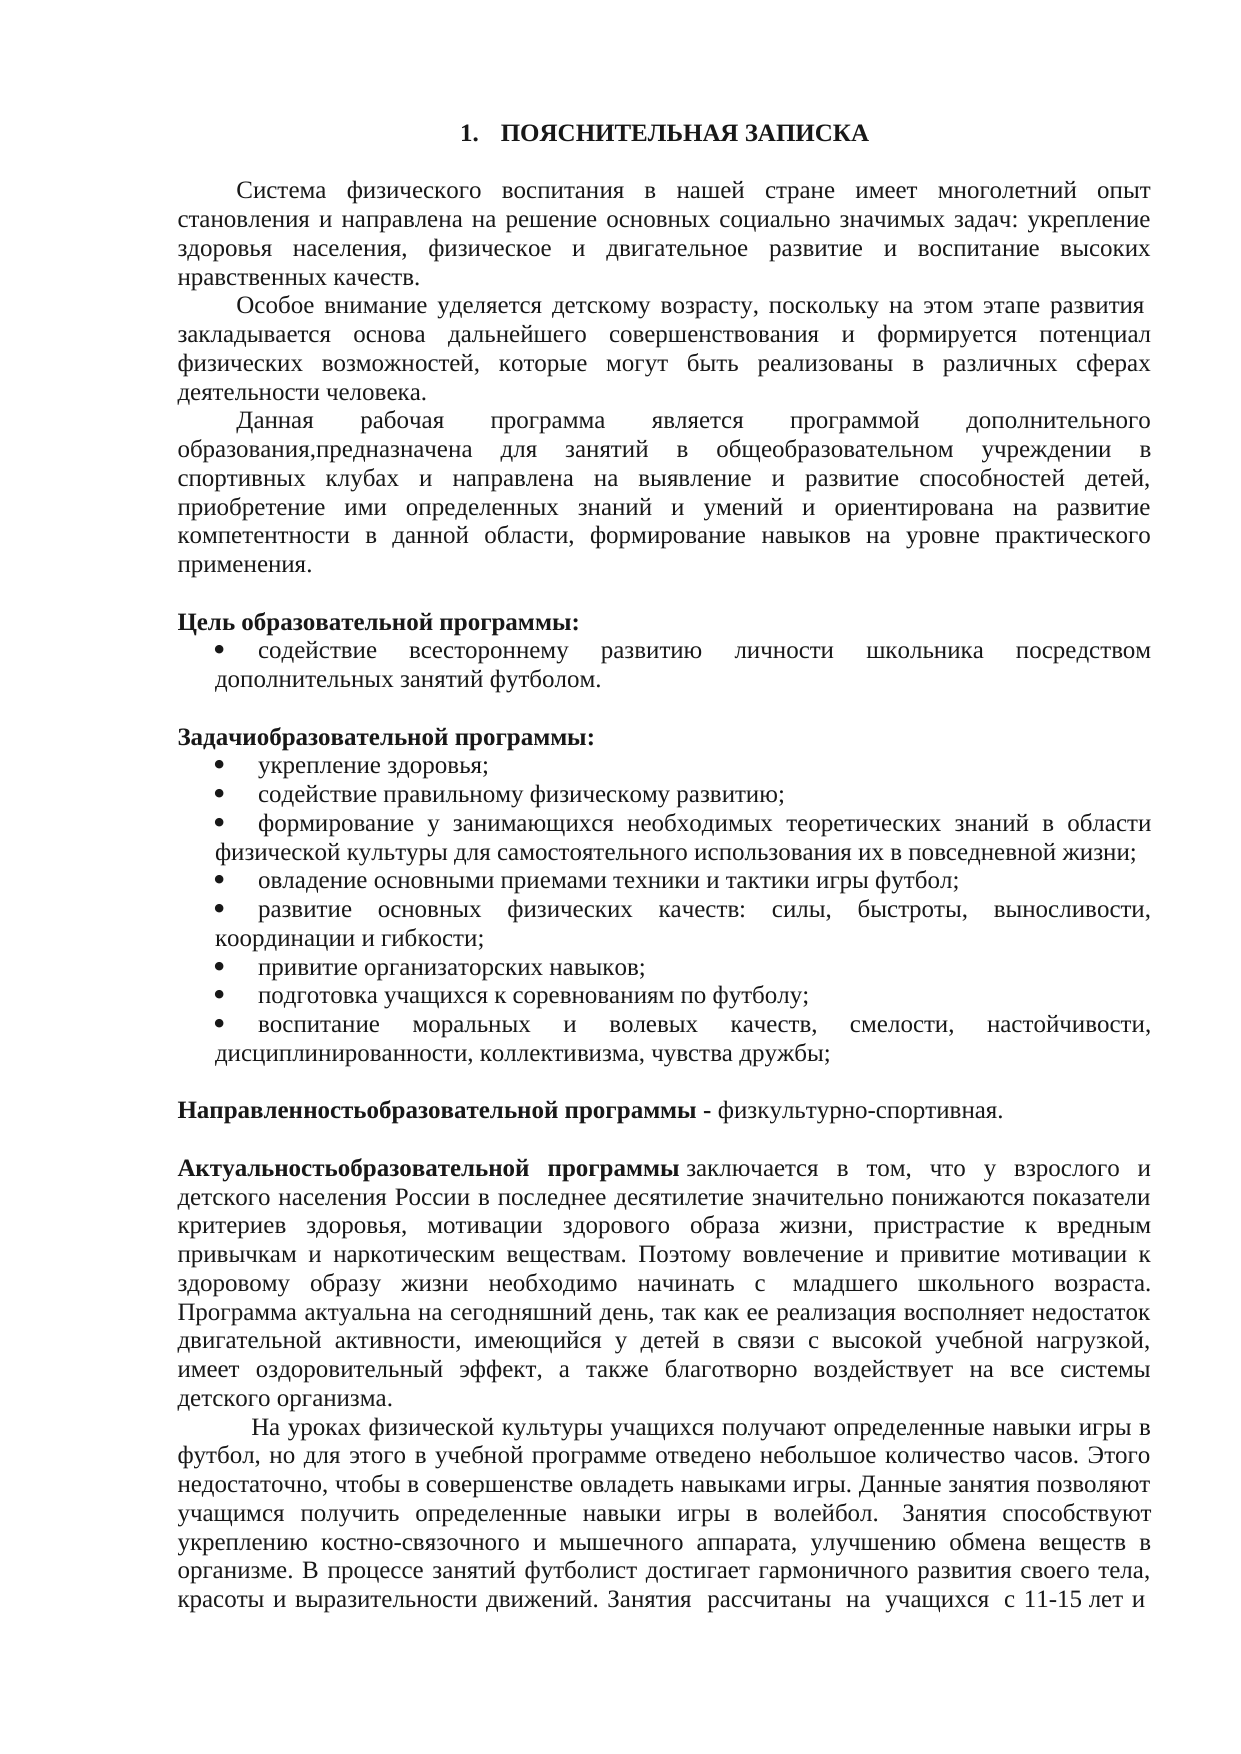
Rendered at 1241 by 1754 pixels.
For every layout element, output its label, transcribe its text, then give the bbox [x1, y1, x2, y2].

text Данная рабочая программа является программой дополнительного образования,предназначена для занятий в общеобразовательном учреждении в спортивных клубах и направлена на выявление и развитие способностей детей, приобретение ими определенных знаний и умений и ориентирована на развитие компетентности в данной области, формирование навыков на уровне практического применения. [177, 406, 1152, 578]
text Задачиобразовательной программы: [177, 722, 1152, 751]
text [177, 1412, 1152, 1613]
text · укрепление здоровья; [215, 751, 1152, 779]
text · развитие основных физических качеств: силы, быстроты, выносливости, координации и гибкости; [215, 894, 1152, 952]
text · привитие организаторских навыков; [215, 952, 1152, 981]
text Актуальностьобразовательной программы заключается в том, что у взрослого и детского населения России в последнее десятилетие значительно понижаются показатели критериев здоровья, мотивации здорового образа жизни, пристрастие к вредным привычкам и наркотическим веществам. Поэтому вовлечение и привитие мотивации к здоровому образу жизни необходимо начинать с младшего школьного возраста. Программа актуальна на сегодняшний день, так как ее реализация восполняет недостаток двигательной активности, имеющийся у детей в связи с высокой учебной нагрузкой, имеет оздоровительный эффект, а также благотворно воздействует на все системы детского организма. [177, 1153, 1152, 1412]
text · формирование у занимающихся необходимых теоретических знаний в области физической культуры для самостоятельного использования их в повседневной жизни; [215, 808, 1152, 866]
text Направленностьобразовательной программы - физкультурно-спортивная. [177, 1096, 1152, 1124]
text · воспитание моральных и волевых качеств, смелости, настойчивости, дисциплинированности, коллективизма, чувства дружбы; [215, 1009, 1152, 1067]
text · подготовка учащихся к соревнованиям по футболу; [215, 981, 1152, 1009]
text 1. ПОЯСНИТЕЛЬНАЯ ЗАПИСКА [177, 118, 1152, 147]
text Особое внимание уделяется детскому возрасту, поскольку на этом этапе развития закладывается основа дальнейшего совершенствования и формируется потенциал физических возможностей, которые могут быть реализованы в различных сферах деятельности человека. [177, 291, 1152, 406]
text Система физического воспитания в нашей стране имеет многолетний опыт становления и направлена на решение основных социально значимых задач: укрепление здоровья населения, физическое и двигательное развитие и воспитание высоких нравственных качеств. [177, 176, 1152, 291]
text · овладение основными приемами техники и тактики игры футбол; [215, 866, 1152, 894]
text Цель образовательной программы: [177, 607, 1152, 636]
text · содействие правильному физическому развитию; [215, 779, 1152, 808]
text · содействие всестороннему развитию личности школьника посредством дополнительных занятий футболом. [215, 636, 1152, 693]
